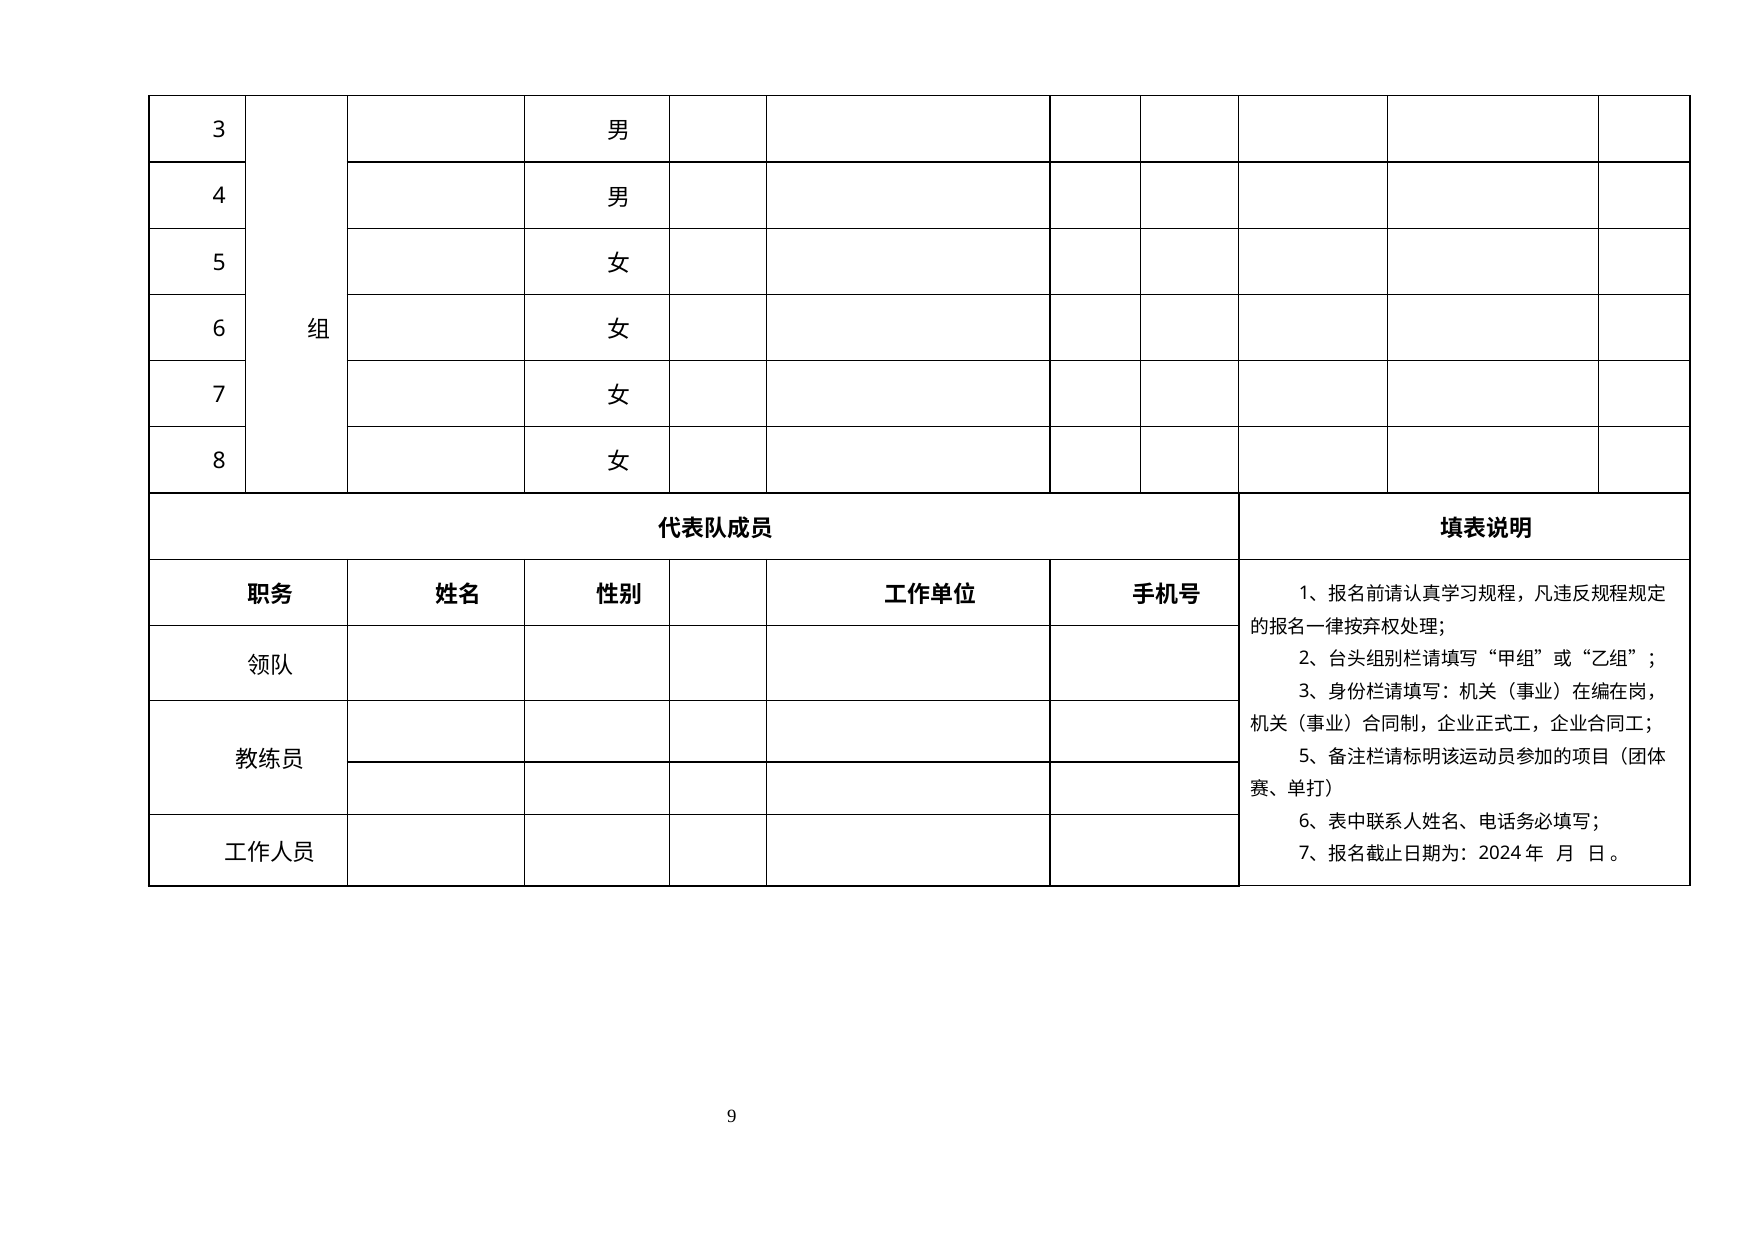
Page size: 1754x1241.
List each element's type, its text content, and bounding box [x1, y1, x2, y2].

table_cell [670, 626, 766, 700]
table_cell 工作单位 [767, 560, 1049, 625]
table_cell [1051, 361, 1140, 426]
table_cell [670, 163, 766, 227]
table_cell [1599, 96, 1689, 161]
table_cell [1599, 361, 1689, 426]
table_cell [767, 701, 1049, 761]
table_cell [348, 626, 524, 700]
table_cell [670, 229, 766, 293]
table_cell [1599, 229, 1689, 293]
table_cell [348, 763, 524, 814]
table_cell 领队 [150, 626, 347, 700]
table_cell [525, 815, 669, 885]
table_cell [1388, 96, 1598, 161]
table_cell 6 [150, 295, 245, 359]
table_cell 7 [150, 361, 245, 426]
table_cell [348, 361, 524, 426]
table_cell 性别 [525, 560, 669, 625]
table_cell 工作人员 [150, 815, 347, 885]
table_cell [1051, 815, 1238, 885]
table_cell 填表说明 [1240, 494, 1689, 559]
table_cell [670, 701, 766, 761]
table_cell [1051, 295, 1140, 359]
table_cell 3 [150, 96, 245, 161]
table_cell [767, 96, 1049, 161]
table_cell [1051, 229, 1140, 293]
table_cell [1388, 295, 1598, 359]
table_cell [1388, 427, 1598, 492]
table_cell [1599, 295, 1689, 359]
table_cell [767, 815, 1049, 885]
table_cell [1141, 163, 1238, 227]
table_cell [1141, 361, 1238, 426]
table_cell 手机号 [1051, 560, 1238, 625]
table_cell 女 [525, 427, 669, 492]
table_cell 4 [150, 163, 245, 227]
table_cell [1051, 763, 1238, 814]
table_cell [670, 815, 766, 885]
table_cell 1、报名前请认真学习规程，凡违反规程规定的报名一律按弃权处理； 2、台头组别栏请填写“甲组”或“乙组”； 3、身份栏请填写：机关（事业）在编在岗，机关（事业）合同制，企业正式工，企业合同工； 5、备注栏请标明该运动员参加的项目（团体赛、单打） 6、表中联系人姓名、电话务必填写； 7、报名截止日期为：2024年 月 日 。 [1240, 560, 1689, 885]
table_cell [1051, 427, 1140, 492]
table_cell [1599, 163, 1689, 227]
table_cell [1141, 427, 1238, 492]
table_cell [1388, 361, 1598, 426]
table_cell [1051, 701, 1238, 761]
table_cell [1388, 229, 1598, 293]
table_cell [1239, 427, 1387, 492]
table_cell [670, 361, 766, 426]
table_cell [767, 229, 1049, 293]
table_cell [525, 626, 669, 700]
table_cell [1141, 96, 1238, 161]
table_cell [348, 96, 524, 161]
table_cell [348, 295, 524, 359]
table_cell [767, 427, 1049, 492]
table_cell [1141, 229, 1238, 293]
table_cell [767, 763, 1049, 814]
table_cell [767, 295, 1049, 359]
table_cell [525, 701, 669, 761]
table_cell [1239, 295, 1387, 359]
table_cell [348, 163, 524, 227]
table_cell [767, 361, 1049, 426]
table_cell 职务 [150, 560, 347, 625]
table_cell 5 [150, 229, 245, 293]
table_cell [670, 763, 766, 814]
table_cell [348, 229, 524, 293]
table_cell 女 [525, 361, 669, 426]
table_cell 男 [525, 96, 669, 161]
table_cell 代表队成员 [150, 494, 1238, 559]
table_cell [348, 815, 524, 885]
table_cell [1239, 96, 1387, 161]
table_cell [1239, 229, 1387, 293]
table_cell [1051, 96, 1140, 161]
table_cell [767, 163, 1049, 227]
table_cell [1051, 163, 1140, 227]
table_cell [348, 427, 524, 492]
table_cell 教练员 [150, 701, 347, 814]
table_cell 8 [150, 427, 245, 492]
table_cell [670, 295, 766, 359]
table_cell [1599, 427, 1689, 492]
table_cell [1051, 626, 1238, 700]
table_cell 姓名 [348, 560, 524, 625]
table_cell [767, 626, 1049, 700]
table_cell [525, 763, 669, 814]
table_cell [670, 560, 766, 625]
table_cell 女 [525, 295, 669, 359]
table_cell 男 [525, 163, 669, 227]
table_cell [1141, 295, 1238, 359]
table_cell [1239, 361, 1387, 426]
table_cell [670, 96, 766, 161]
table_cell [1388, 163, 1598, 227]
table_cell 女 [525, 229, 669, 293]
table_cell [1239, 163, 1387, 227]
table_cell [348, 701, 524, 761]
table_cell [670, 427, 766, 492]
